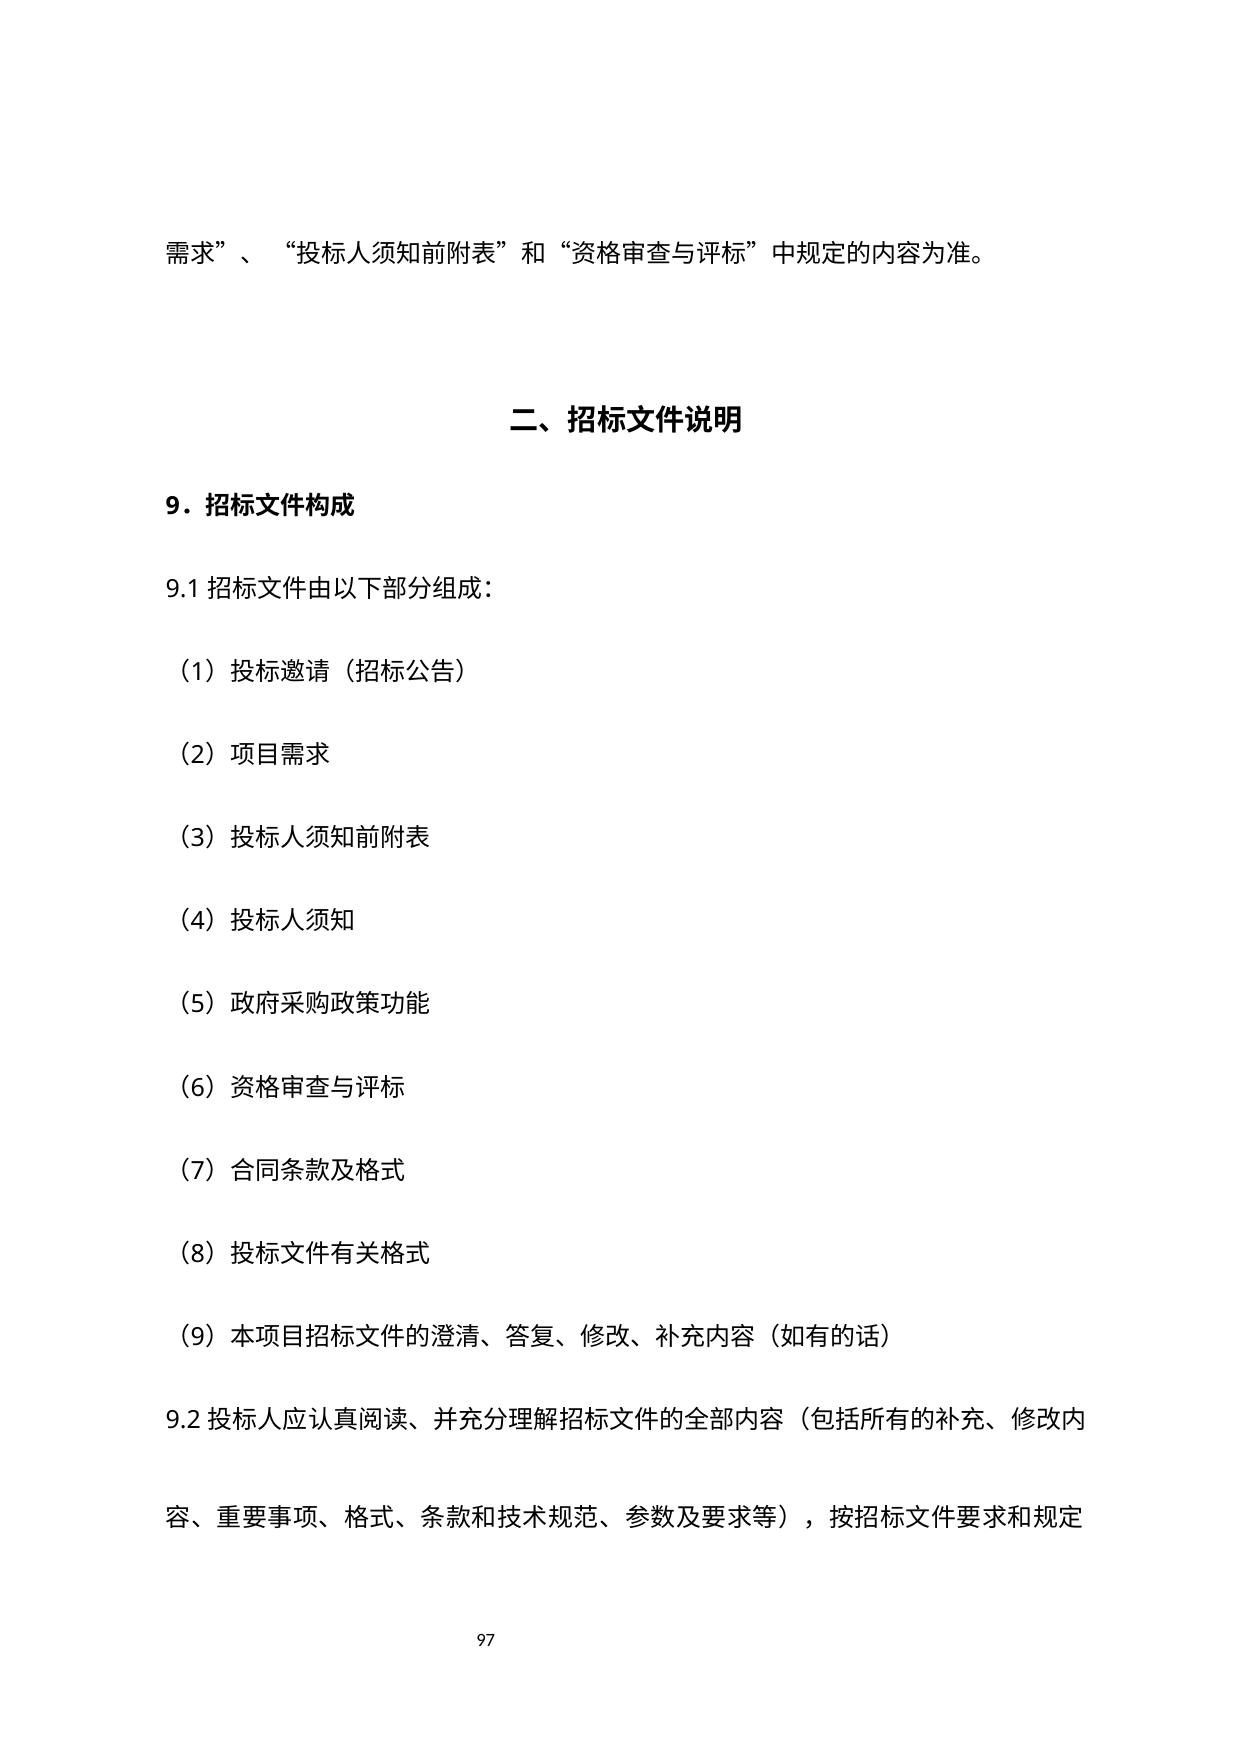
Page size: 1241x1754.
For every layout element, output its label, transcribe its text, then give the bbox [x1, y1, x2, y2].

text 9.1 招标文件由以下部分组成： [165, 554, 1087, 619]
text （4）投标人须知 [165, 886, 1087, 951]
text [165, 219, 1087, 284]
text 9．招标文件构成 [165, 471, 1087, 536]
text （8）投标文件有关格式 [165, 1219, 1087, 1284]
text （3）投标人须知前附表 [165, 803, 1087, 868]
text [165, 1385, 1087, 1548]
text （6）资格审查与评标 [165, 1053, 1087, 1118]
text （5）政府采购政策功能 [165, 969, 1087, 1034]
text 二、招标文件说明 [165, 385, 1087, 450]
text （9）本项目招标文件的澄清、答复、修改、补充内容（如有的话） [165, 1302, 1087, 1367]
text （2）项目需求 [165, 720, 1087, 785]
text （7）合同条款及格式 [165, 1136, 1087, 1201]
text （1）投标邀请（招标公告） [165, 637, 1087, 702]
